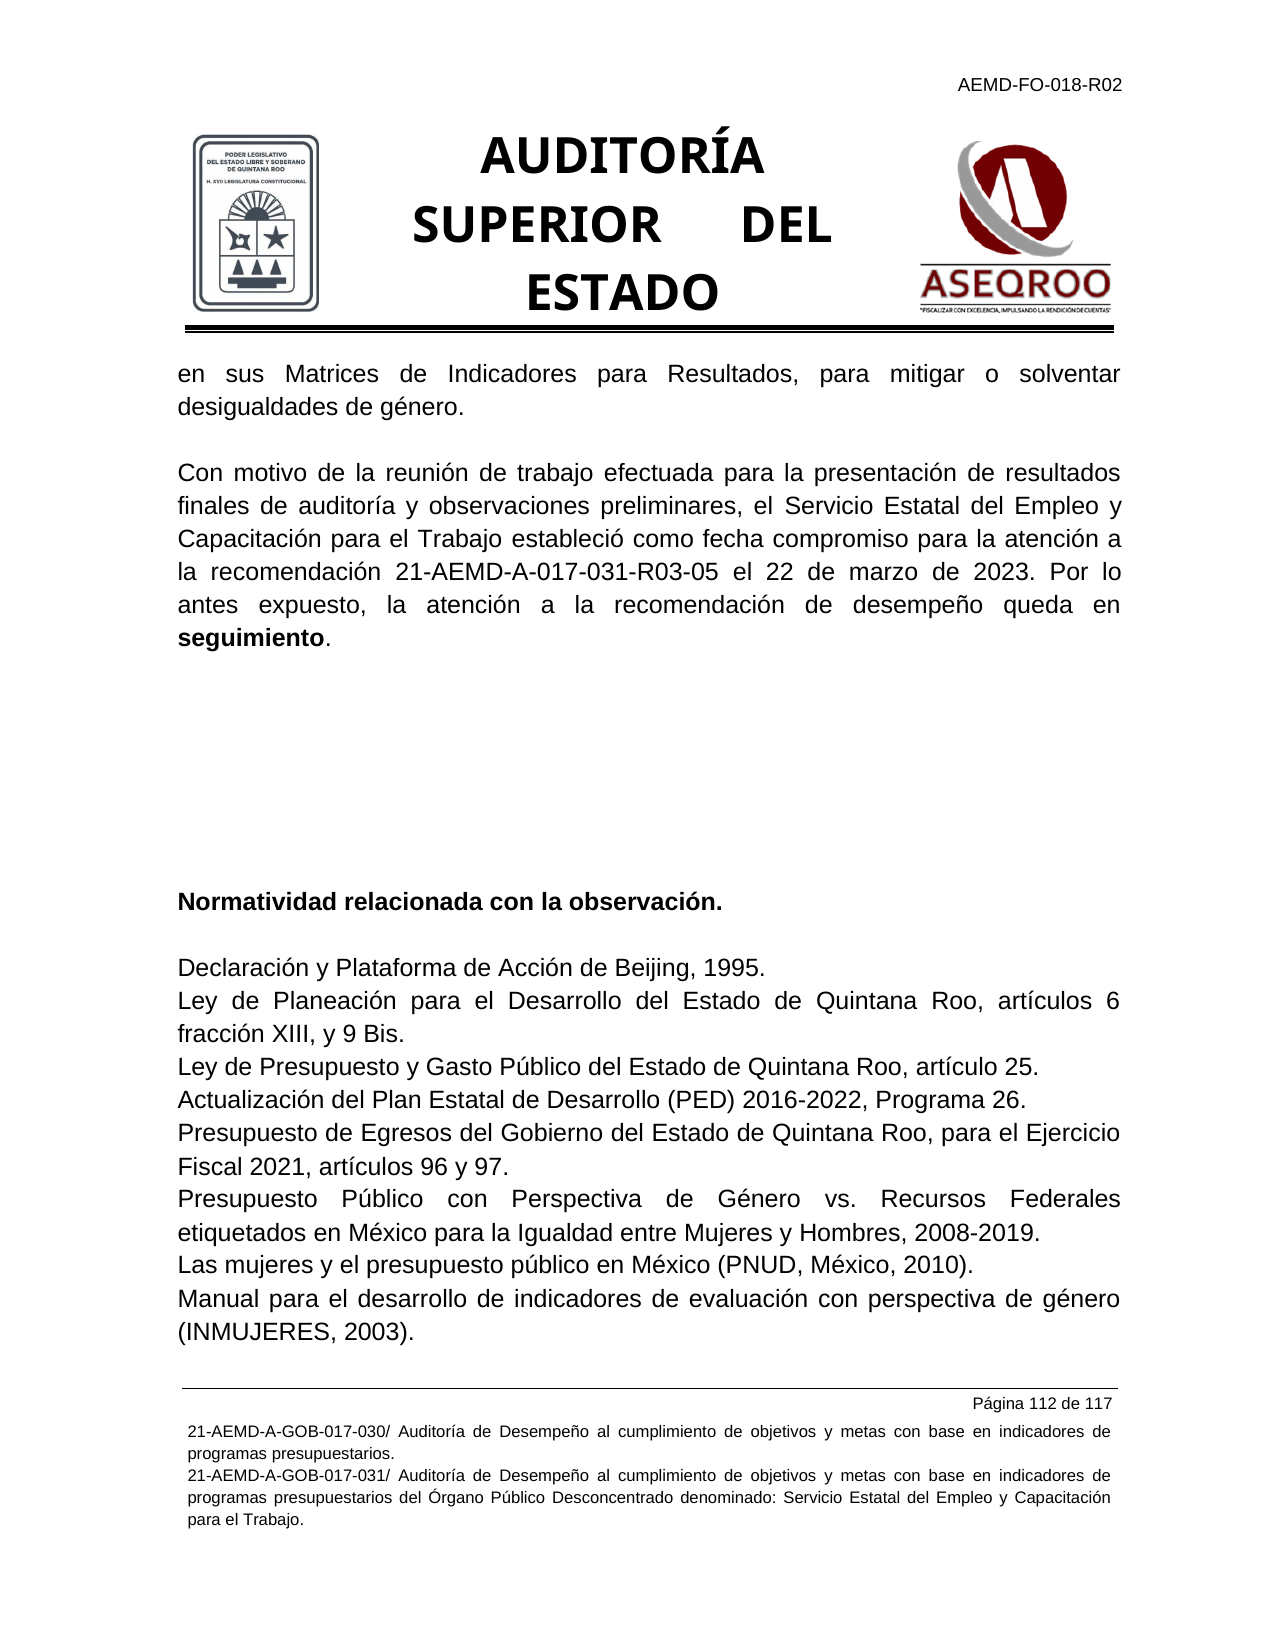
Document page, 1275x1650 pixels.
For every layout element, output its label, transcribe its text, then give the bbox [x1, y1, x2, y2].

picture [920, 141, 1111, 313]
text Con motivo de la reunión de trabajo efectuada para la presentación de resultados finales de auditoría y observaciones preliminares, el Servicio Estatal del Empleo y Capacitación para el Trabajo estableció como fecha compromiso para la atención a la recomendación 21-AEMD-A-017-031-R03-05 el 22 de marzo de 2023. Por lo antes expuesto, la atención a la recomendación de desempeño queda en seguimiento. [177, 458, 1122, 652]
text Presupuesto de Egresos del Gobierno del Estado de Quintana Roo, para el Ejercicio Fiscal 2021, artículos 96 y 97. [177, 1118, 1122, 1180]
text Declaración y Plataforma de Acción de Beijing, 1995. [177, 953, 1122, 982]
text Ley de Planeación para el Desarrollo del Estado de Quintana Roo, artículos 6 fracción XIII, y 9 Bis. [177, 986, 1122, 1048]
text Las mujeres y el presupuesto público en México (PNUD, México, 2010). [177, 1251, 1122, 1279]
text Presupuesto Público con Perspectiva de Género vs. Recursos Federales etiquetados en México para la Igualdad entre Mujeres y Hombres, 2008-2019. [177, 1184, 1122, 1246]
text Normatividad relacionada con la observación. [177, 887, 1122, 916]
text Actualización del Plan Estatal de Desarrollo (PED) 2016-2022, Programa 26. [177, 1085, 1122, 1114]
text Ley de Presupuesto y Gasto Público del Estado de Quintana Roo, artículo 25. [177, 1052, 1122, 1081]
picture [192, 134, 319, 312]
text Manual para el desarrollo de indicadores de evaluación con perspectiva de género (INMUJERES, 2003). [177, 1283, 1122, 1345]
